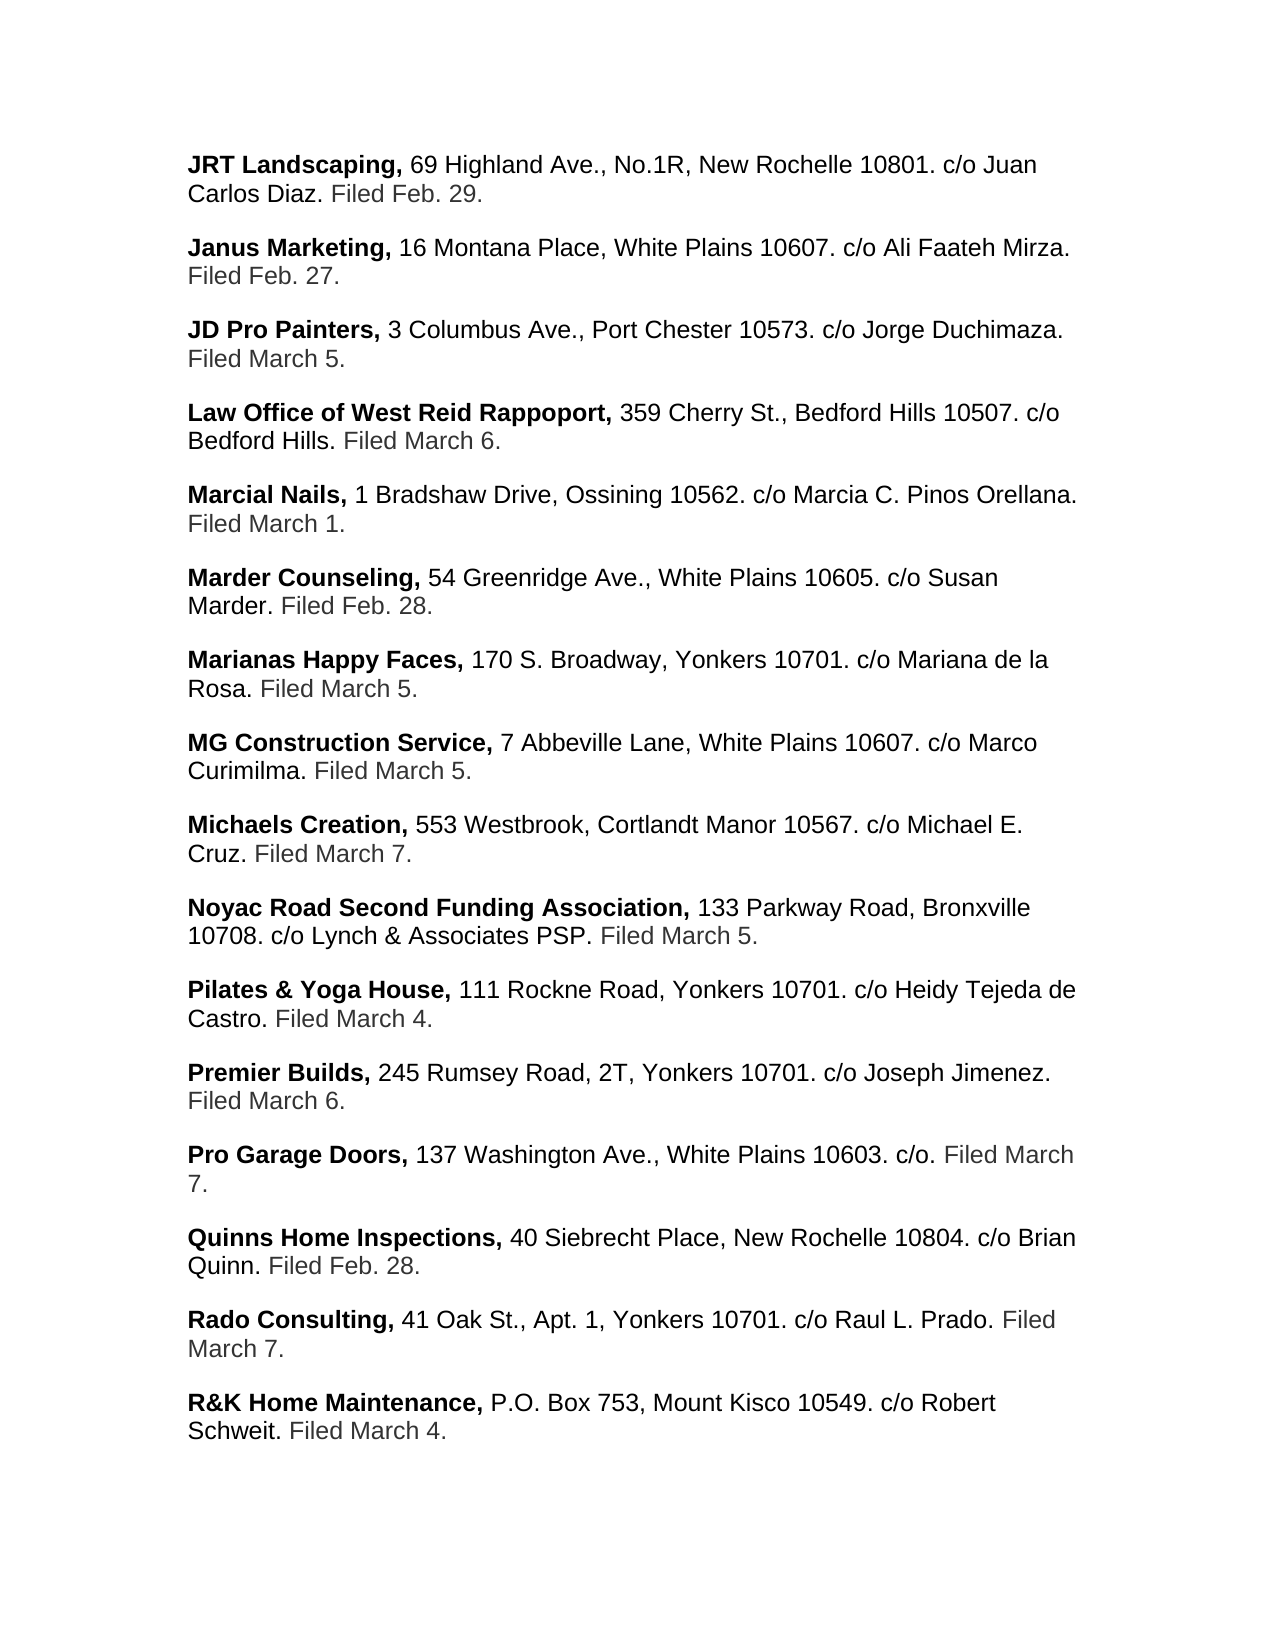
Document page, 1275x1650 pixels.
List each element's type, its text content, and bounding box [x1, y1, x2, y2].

text JRT Landscaping, 69 Highland Ave., No.1R, New Rochelle 10801. c/o Juan Carlos Diaz. Filed Feb. 29. [187, 150, 1087, 207]
text Janus Marketing, 16 Montana Place, White Plains 10607. c/o Ali Faateh Mirza. Filed Feb. 27. [187, 232, 1087, 290]
text Marcial Nails, 1 Bradshaw Drive, Ossining 10562. c/o Marcia C. Pinos Orellana. Filed March 1. [187, 480, 1087, 537]
text Noyac Road Second Funding Association, 133 Parkway Road, Bronxville 10708. c/o Lynch & Associates PSP. Filed March 5. [187, 892, 1087, 950]
text Premier Builds, 245 Rumsey Road, 2T, Yonkers 10701. c/o Joseph Jimenez. Filed March 6. [187, 1057, 1087, 1115]
text Law Office of West Reid Rappoport, 359 Cherry St., Bedford Hills 10507. c/o Bedford Hills. Filed March 6. [187, 397, 1087, 455]
text R&K Home Maintenance, P.O. Box 753, Mount Kisco 10549. c/o Robert Schweit. Filed March 4. [187, 1387, 1087, 1445]
text Michaels Creation, 553 Westbrook, Cortlandt Manor 10567. c/o Michael E. Cruz. Filed March 7. [187, 810, 1087, 867]
text MG Construction Service, 7 Abbeville Lane, White Plains 10607. c/o Marco Curimilma. Filed March 5. [187, 727, 1087, 785]
text Marder Counseling, 54 Greenridge Ave., White Plains 10605. c/o Susan Marder. Filed Feb. 28. [187, 562, 1087, 620]
text Marianas Happy Faces, 170 S. Broadway, Yonkers 10701. c/o Mariana de la Rosa. Filed March 5. [187, 645, 1087, 702]
text Rado Consulting, 41 Oak St., Apt. 1, Yonkers 10701. c/o Raul L. Prado. Filed March 7. [187, 1305, 1087, 1362]
text Pilates & Yoga House, 111 Rockne Road, Yonkers 10701. c/o Heidy Tejeda de Castro. Filed March 4. [187, 975, 1087, 1032]
text JD Pro Painters, 3 Columbus Ave., Port Chester 10573. c/o Jorge Duchimaza. Filed March 5. [187, 315, 1087, 372]
text Quinns Home Inspections, 40 Siebrecht Place, New Rochelle 10804. c/o Brian Quinn. Filed Feb. 28. [187, 1222, 1087, 1280]
text Pro Garage Doors, 137 Washington Ave., White Plains 10603. c/o. Filed March 7. [187, 1140, 1087, 1197]
